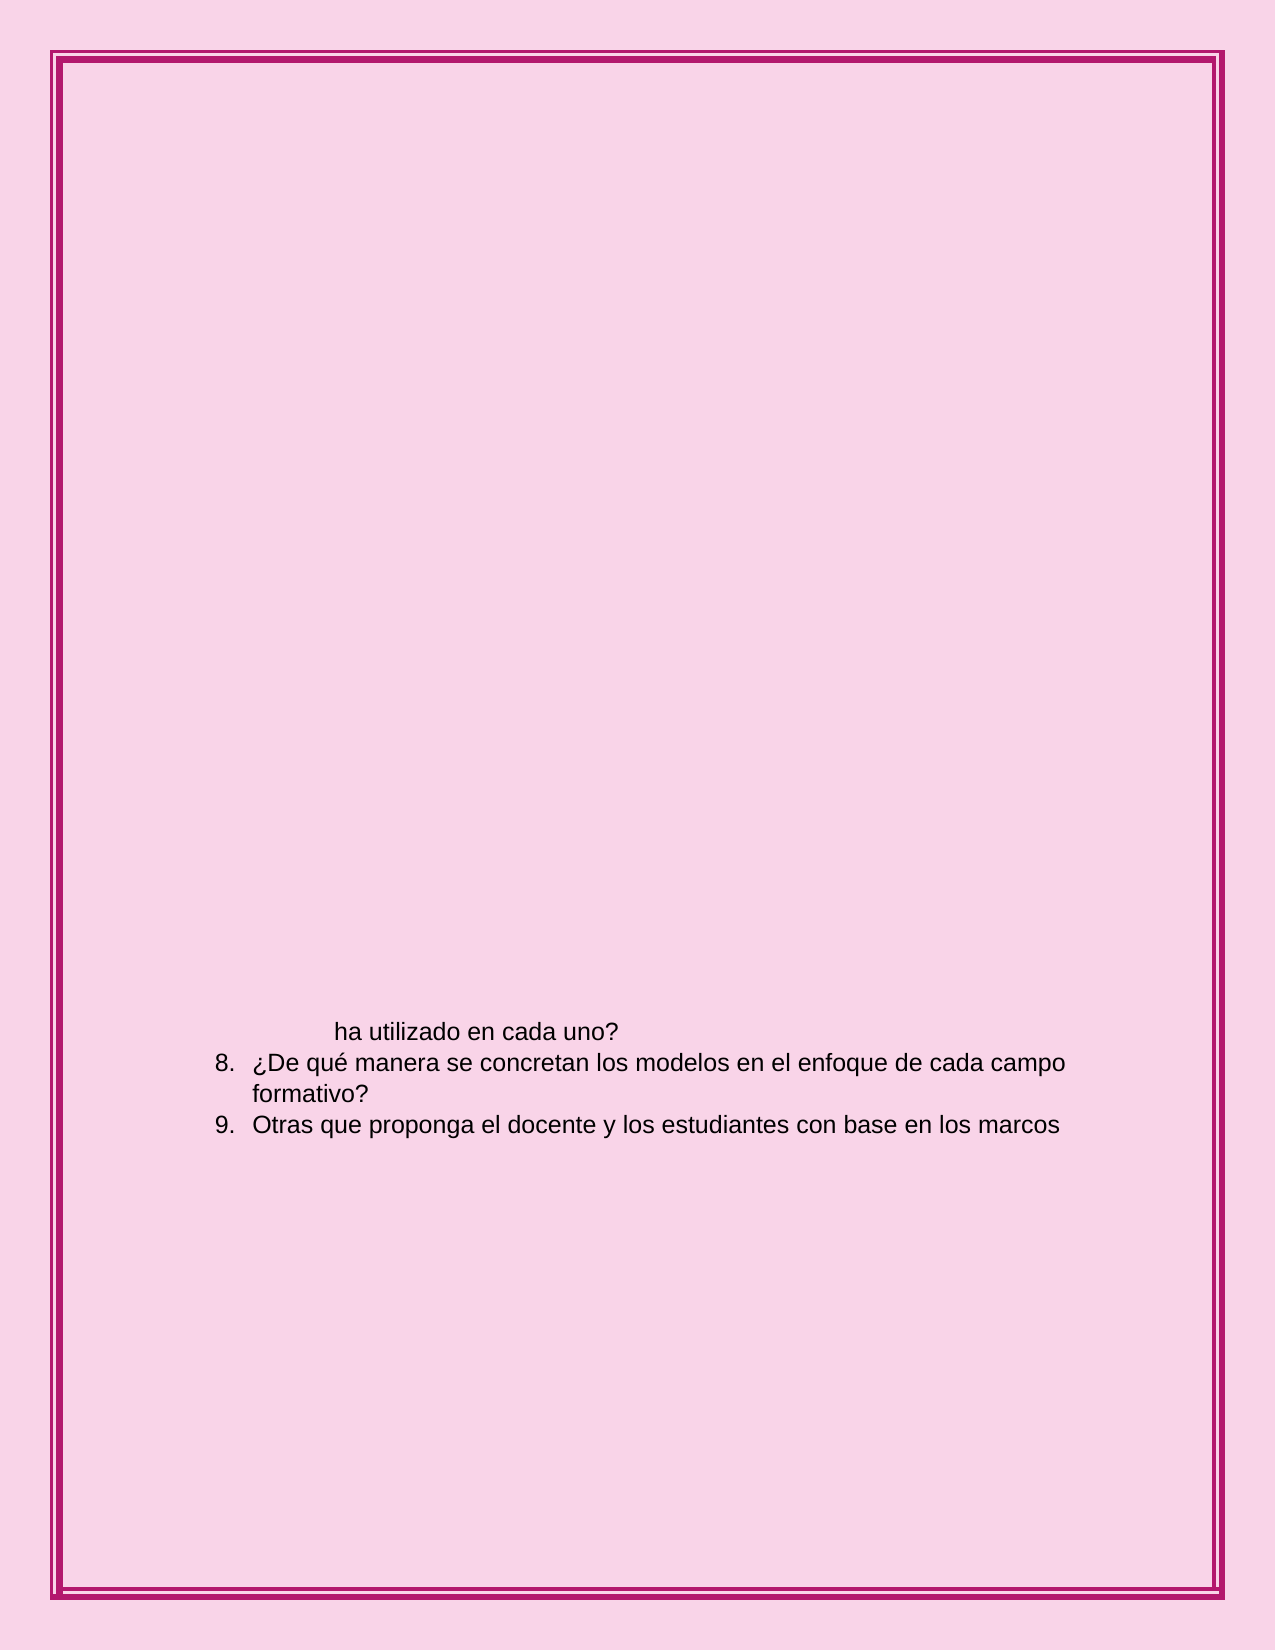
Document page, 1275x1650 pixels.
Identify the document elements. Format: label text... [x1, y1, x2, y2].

list Otras que proponga el docente y los estudiantes con base en los marcos [214, 1110, 1098, 1139]
list ¿De qué manera se concretan los modelos en el enfoque de cada campo formativo? [214, 1048, 1098, 1108]
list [289, 148, 1098, 1046]
